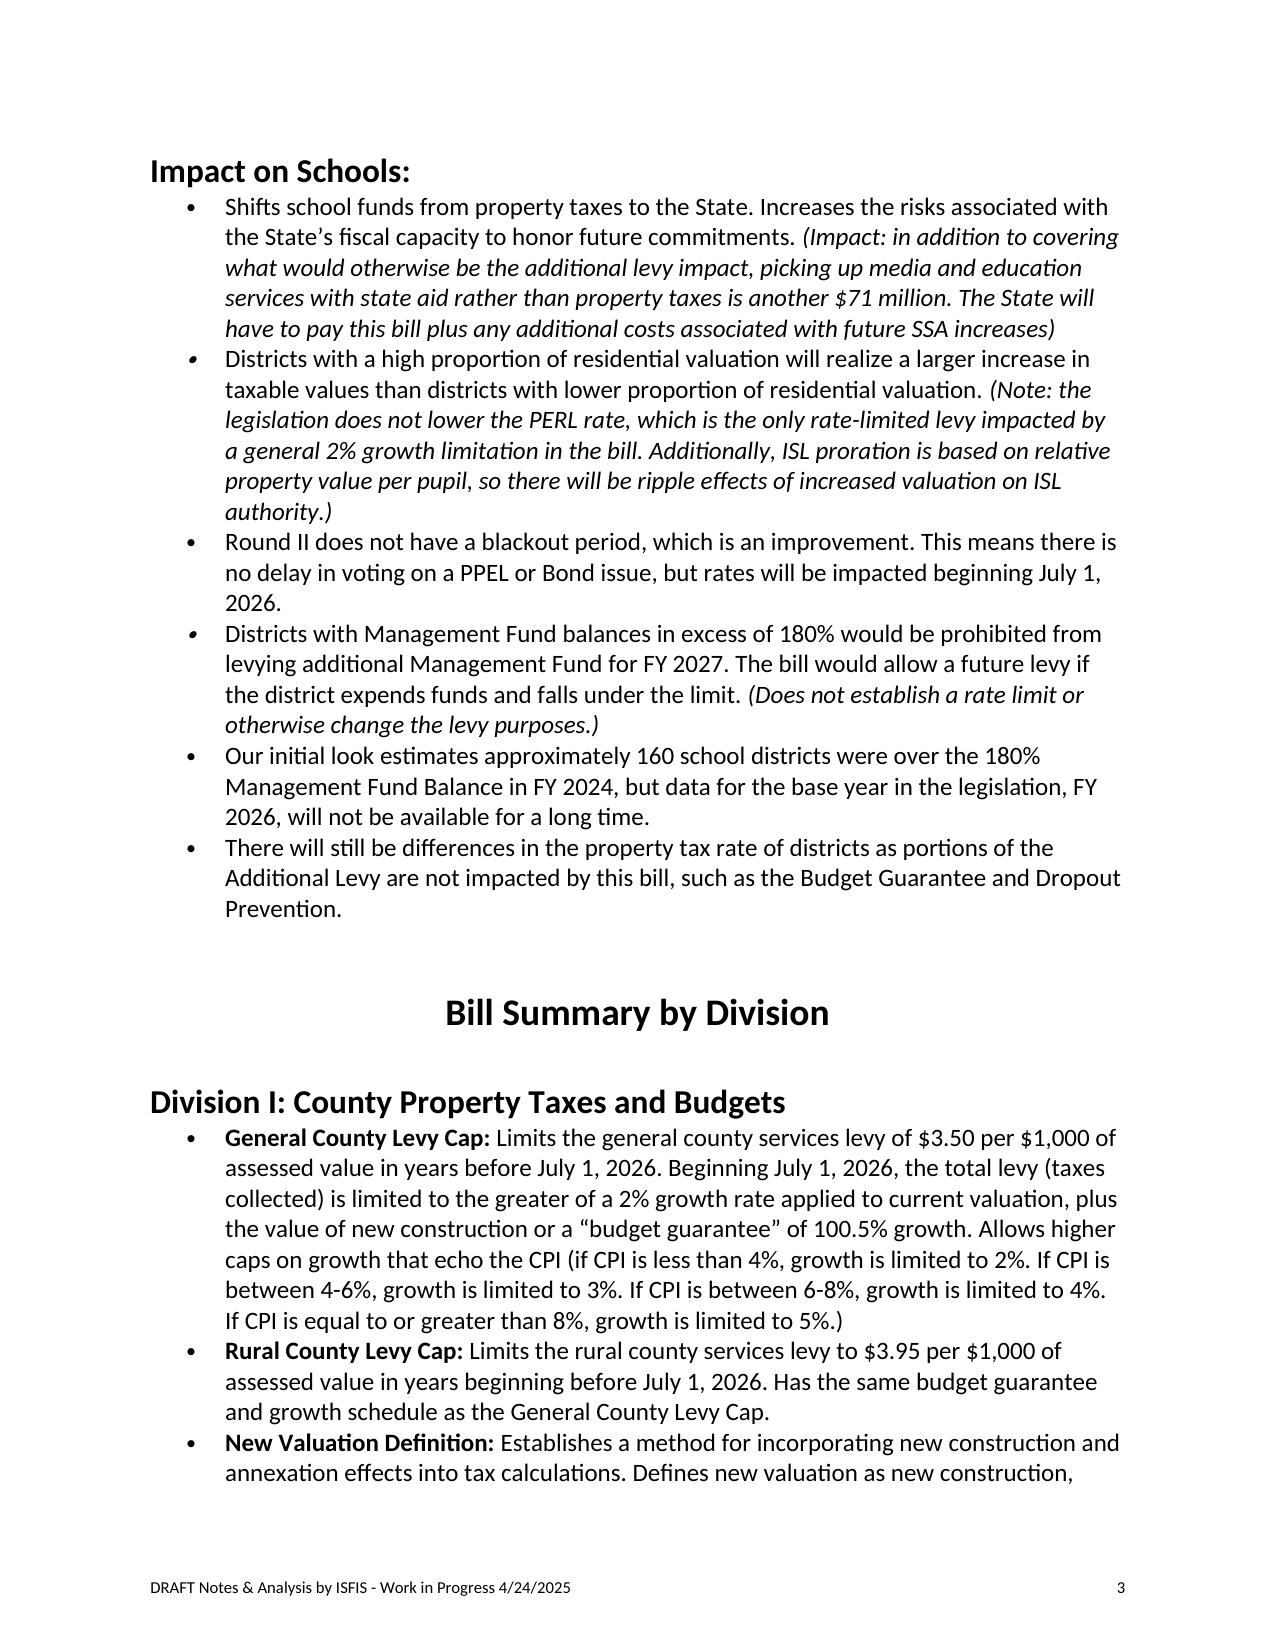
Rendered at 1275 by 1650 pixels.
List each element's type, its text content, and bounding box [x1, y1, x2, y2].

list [187, 1427, 1125, 1488]
text Division I: County Property Taxes and Budgets [150, 1081, 1125, 1122]
list Shifts school funds from property taxes to the State. Increases the risks associated with the State’s fiscal capacity to honor future commitments. (Impact: in addition to covering what would otherwise be the additional levy impact, picking up media and education services with state aid rather than property taxes is another $71 million. The State will have to pay this bill plus any additional costs associated with future SSA increases) [187, 191, 1125, 343]
list There will still be differences in the property tax rate of districts as portions of the Additional Levy are not impacted by this bill, such as the Budget Guarantee and Dropout Prevention. [187, 832, 1125, 923]
list Our initial look estimates approximately 160 school districts were over the 180% Management Fund Balance in FY 2024, but data for the base year in the legislation, FY 2026, will not be available for a long time. [187, 740, 1125, 832]
list Districts with a high proportion of residential valuation will realize a larger increase in taxable values than districts with lower proportion of residential valuation. (Note: the legislation does not lower the PERL rate, which is the only rate-limited levy impacted by a general 2% growth limitation in the bill. Additionally, ISL proration is based on relative property value per pupil, so there will be ripple effects of increased valuation on ISL authority.) [187, 343, 1125, 526]
list General County Levy Cap: Limits the general county services levy of $3.50 per $1,000 of assessed value in years before July 1, 2026. Beginning July 1, 2026, the total levy (taxes collected) is limited to the greater of a 2% growth rate applied to current valuation, plus the value of new construction or a “budget guarantee” of 100.5% growth. Allows higher caps on growth that echo the CPI (if CPI is less than 4%, growth is limited to 2%. If CPI is between 4-6%, growth is limited to 3%. If CPI is between 6-8%, growth is limited to 4%. If CPI is equal to or greater than 8%, growth is limited to 5%.) [187, 1122, 1125, 1335]
text Bill Summary by Division [150, 989, 1125, 1035]
list Rural County Levy Cap: Limits the rural county services levy to $3.95 per $1,000 of assessed value in years beginning before July 1, 2026. Has the same budget guarantee and growth schedule as the General County Levy Cap. [187, 1335, 1125, 1427]
list Districts with Management Fund balances in excess of 180% would be prohibited from levying additional Management Fund for FY 2027. The bill would allow a future levy if the district expends funds and falls under the limit. (Does not establish a rate limit or otherwise change the levy purposes.) [187, 618, 1125, 740]
list Round II does not have a blackout period, which is an improvement. This means there is no delay in voting on a PPEL or Bond issue, but rates will be impacted beginning July 1, 2026. [187, 526, 1125, 618]
text Impact on Schools: [150, 150, 1125, 191]
